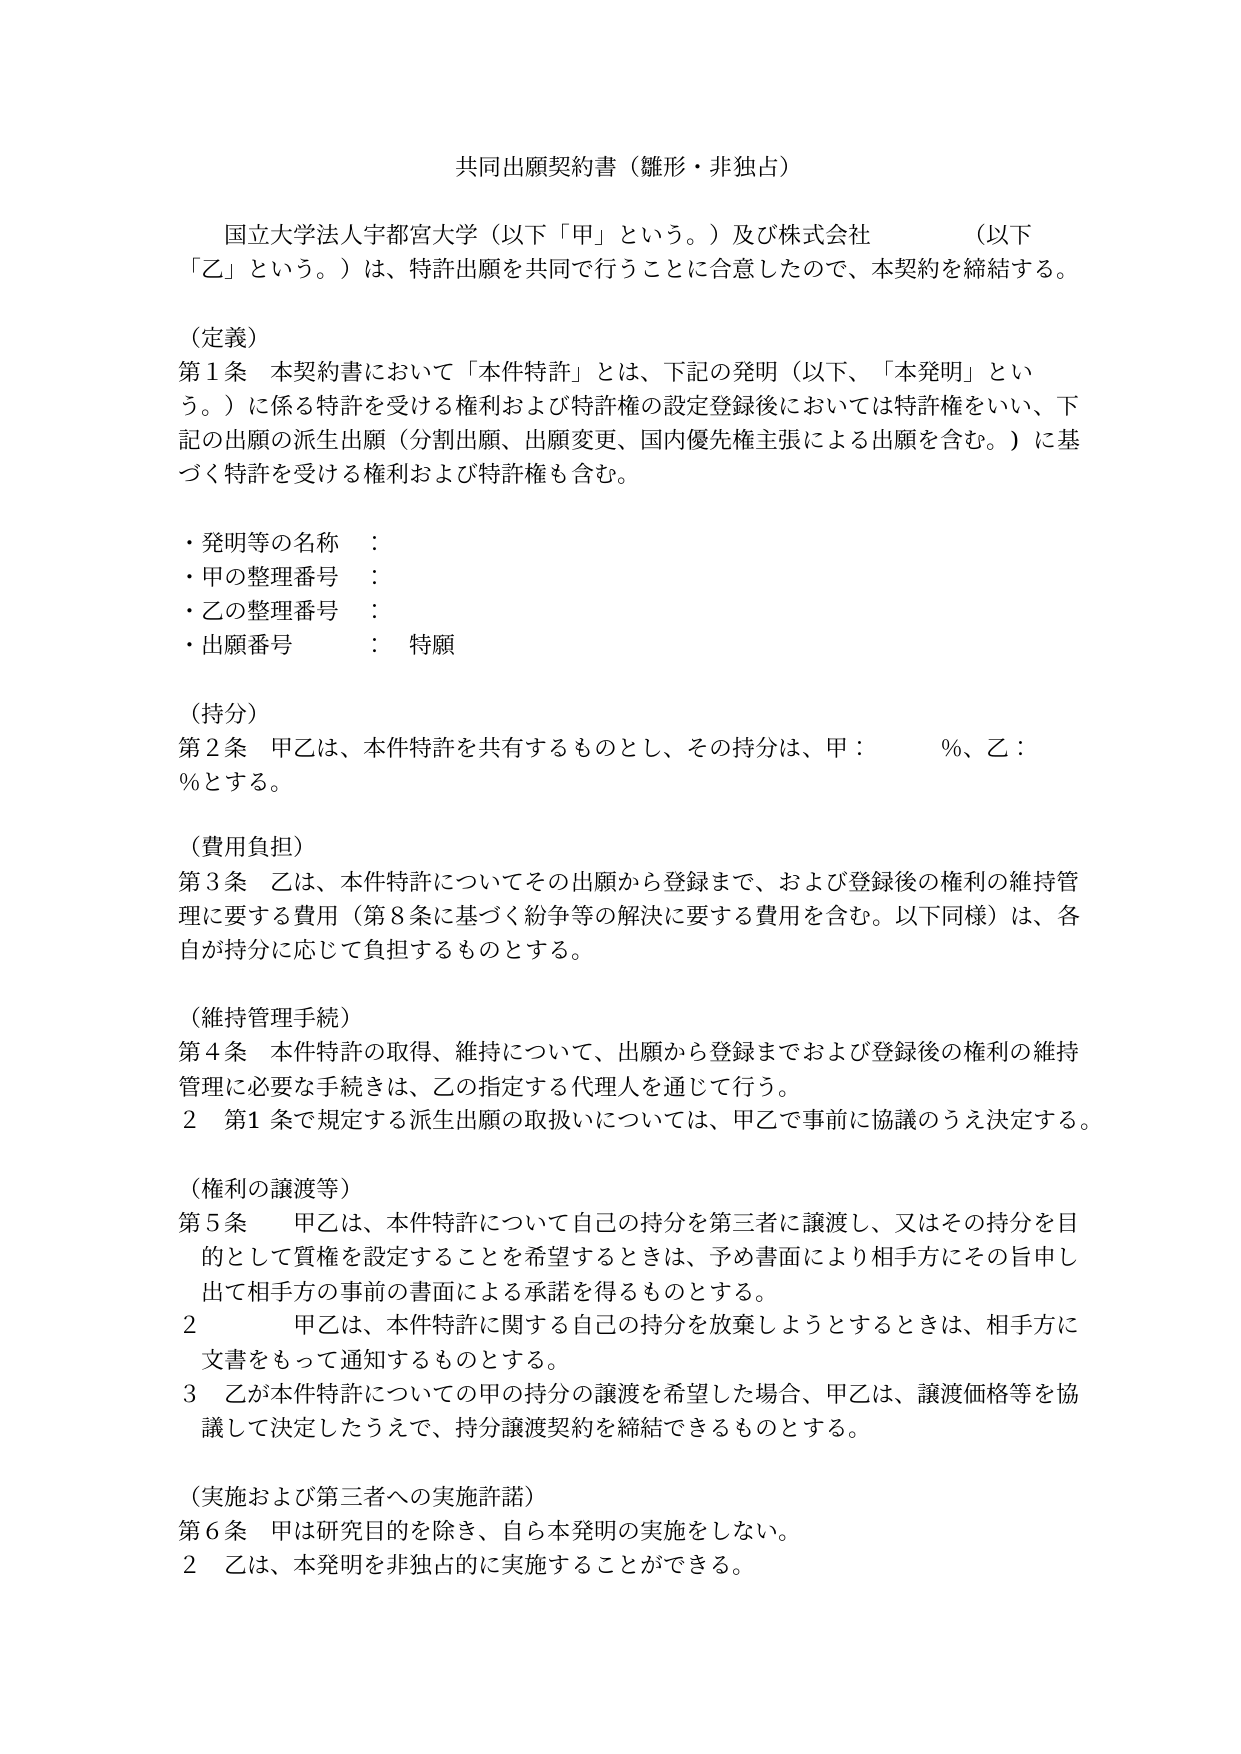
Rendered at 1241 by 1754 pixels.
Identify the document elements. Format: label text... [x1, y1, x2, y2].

text ２ 乙は、本発明を非独占的に実施することができる。 [150, 1546, 1080, 1580]
text ・発明等の名称 ： [178, 524, 1080, 558]
text 第２条 甲乙は、本件特許を共有するものとし、その持分は、甲： ％、乙： ％とする。 [110, 729, 1080, 797]
text ２ 第1条で規定する派生出願の取扱いについては、甲乙で事前に協議のうえ決定する。 [148, 1102, 1080, 1136]
text 共同出願契約書（雛形・非独占） [178, 148, 1080, 182]
text （持分） [110, 695, 1080, 729]
text 国立大学法人宇都宮大学（以下「甲」という。）及び株式会社 （以下「乙」という。）は、特許出願を共同で行うことに合意したので、本契約を締結する。 [178, 217, 1080, 285]
text （維持管理手続） [101, 999, 1080, 1034]
text （実施および第三者への実施許諾） [110, 1478, 1080, 1512]
text ２ 甲乙は、本件特許に関する自己の持分を放棄しようとするときは、相手方に文書をもって通知するものとする。 [149, 1307, 1080, 1375]
text （権利の譲渡等） [104, 1170, 1080, 1204]
text 第１条 本契約書において「本件特許」とは、下記の発明（以下、「本発明」という。）に係る特許を受ける権利および特許権の設定登録後においては特許権をいい、下記の出願の派生出願（分割出願、出願変更、国内優先権主張による出願を含む。)に基づく特許を受ける権利および特許権も含む。 [101, 353, 1080, 490]
text ・甲の整理番号 ： [178, 558, 1080, 592]
text 第４条 本件特許の取得、維持について、出願から登録までおよび登録後の権利の維持管理に必要な手続きは、乙の指定する代理人を通じて行う。 [101, 1034, 1080, 1102]
text 第６条 甲は研究目的を除き、自ら本発明の実施をしない。 [110, 1512, 1080, 1546]
text （定義） [108, 319, 1080, 353]
text 第５条 甲乙は、本件特許について自己の持分を第三者に譲渡し、又はその持分を目的として質権を設定することを希望するときは、予め書面により相手方にその旨申し出て相手方の事前の書面による承諾を得るものとする。 [104, 1204, 1080, 1307]
text 第３条 乙は、本件特許についてその出願から登録まで、および登録後の権利の維持管理に要する費用（第８条に基づく紛争等の解決に要する費用を含む。以下同様）は、各自が持分に応じて負担するものとする。 [101, 863, 1080, 965]
text ３ 乙が本件特許についての甲の持分の譲渡を希望した場合、甲乙は、譲渡価格等を協議して決定したうえで、持分譲渡契約を締結できるものとする。 [149, 1375, 1080, 1444]
text （費用負担） [101, 829, 1080, 863]
text ・出願番号 ： 特願 [178, 627, 1080, 661]
text ・乙の整理番号 ： [178, 592, 1080, 627]
